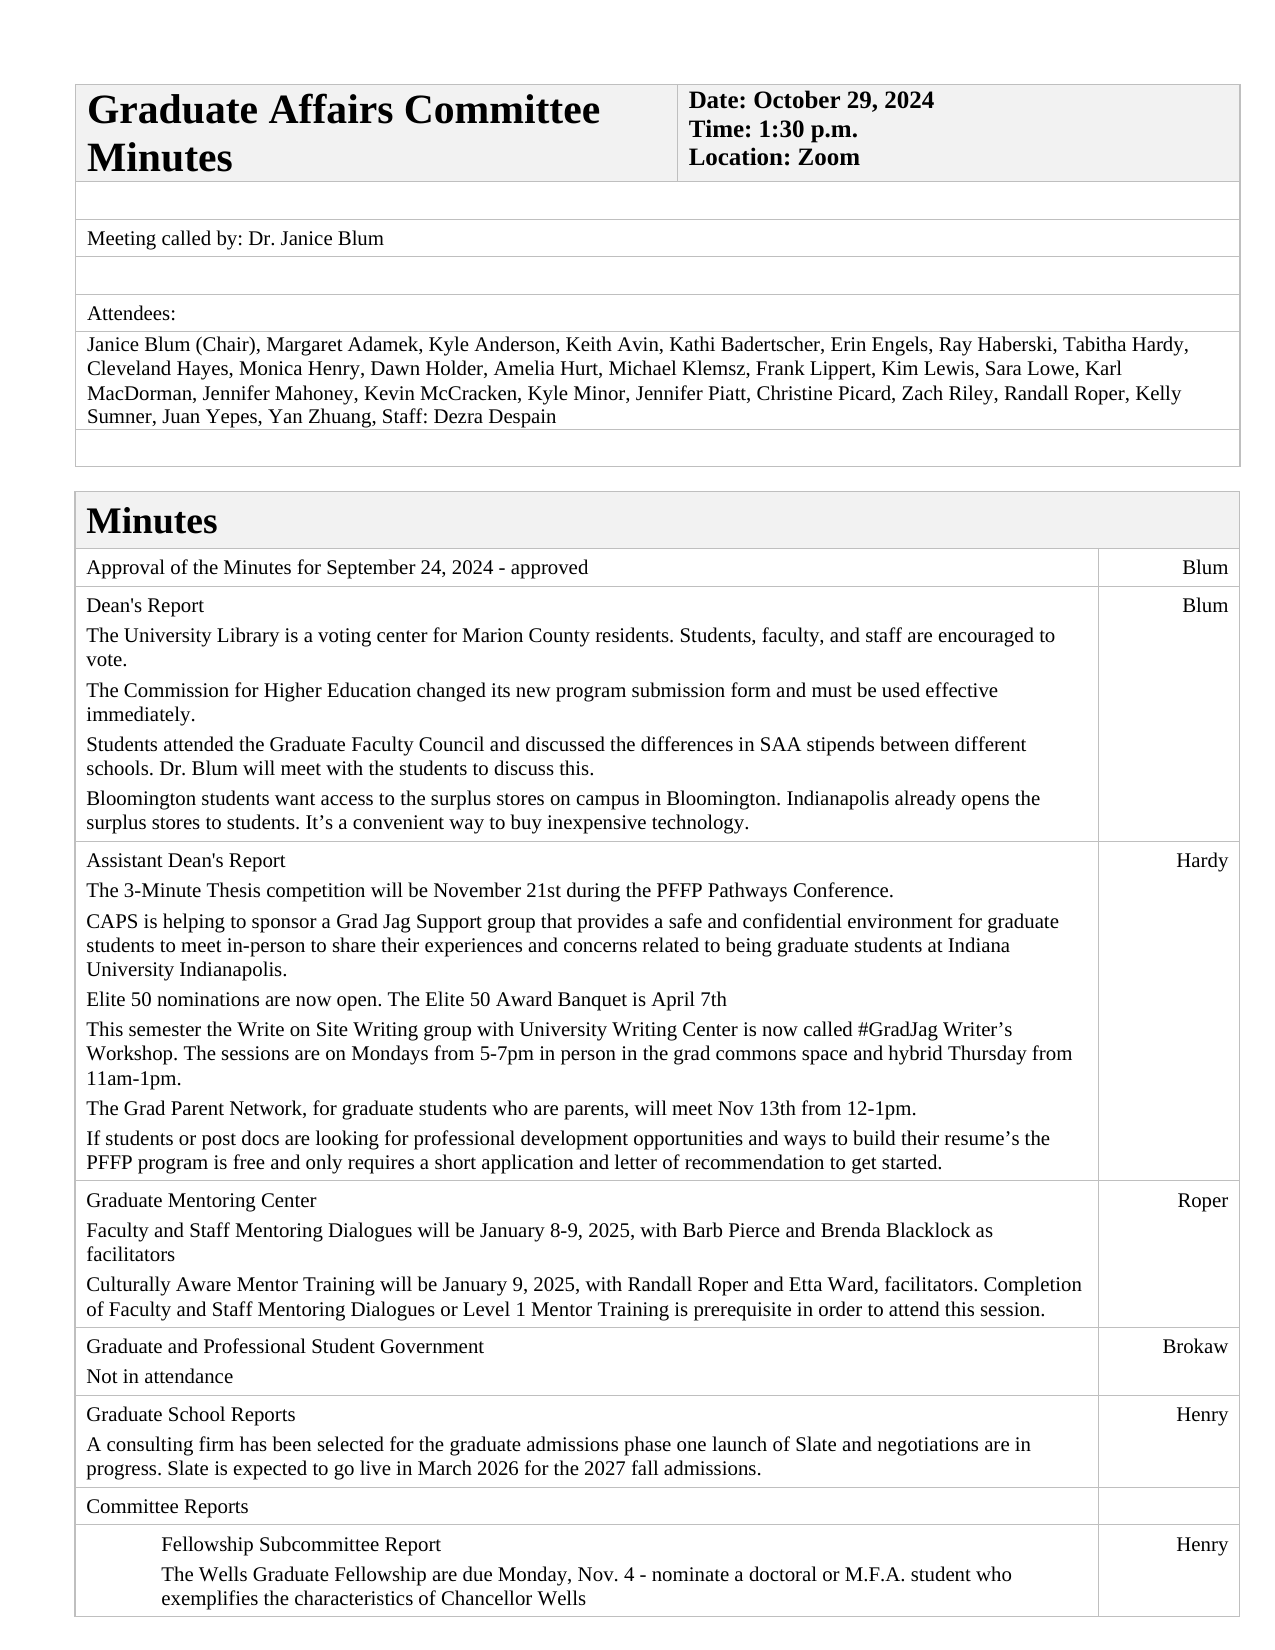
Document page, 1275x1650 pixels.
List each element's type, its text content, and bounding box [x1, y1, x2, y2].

table_cell Henry [1099, 1396, 1239, 1487]
table_cell Blum [1099, 587, 1239, 841]
table_cell [76, 182, 1239, 218]
table_cell Attendees: [76, 295, 1239, 331]
table_header Graduate Affairs Committee Minutes [76, 85, 677, 181]
table_cell Brokaw [1099, 1328, 1239, 1395]
table_cell Assistant Dean's Report The 3-Minute Thesis competition will be November 21st during the PFFP Pathways Conference. CAPS is helping to sponsor a Grad Jag Support group that provides a safe and confidential environment for graduate students to meet in-person to share their experiences and concerns related to being graduate students at Indiana University Indianapolis. Elite 50 nominations are now open. The Elite 50 Award Banquet is April 7th This semester the Write on Site Writing group with University Writing Center is now called #GradJag Writer’s Workshop. The sessions are on Mondays from 5-7pm in person in the grad commons space and hybrid Thursday from 11am-1pm. The Grad Parent Network, for graduate students who are parents, will meet Nov 13th from 12-1pm. If students or post docs are looking for professional development opportunities and ways to build their resume’s the PFFP program is free and only requires a short application and letter of recommendation to get started. [76, 842, 1098, 1180]
table_cell [1099, 1488, 1239, 1524]
table_cell Graduate Mentoring Center Faculty and Staff Mentoring Dialogues will be January 8-9, 2025, with Barb Pierce and Brenda Blacklock as facilitators Culturally Aware Mentor Training will be January 9, 2025, with Randall Roper and Etta Ward, facilitators. Completion of Faculty and Staff Mentoring Dialogues or Level 1 Mentor Training is prerequisite in order to attend this session. [76, 1181, 1098, 1327]
table_cell Janice Blum (Chair), Margaret Adamek, Kyle Anderson, Keith Avin, Kathi Badertscher, Erin Engels, Ray Haberski, Tabitha Hardy, Cleveland Hayes, Monica Henry, Dawn Holder, Amelia Hurt, Michael Klemsz, Frank Lippert, Kim Lewis, Sara Lowe, Karl MacDorman, Jennifer Mahoney, Kevin McCracken, Kyle Minor, Jennifer Piatt, Christine Picard, Zach Riley, Randall Roper, Kelly Sumner, Juan Yepes, Yan Zhuang, Staff: Dezra Despain [76, 332, 1239, 428]
table_cell Henry [1099, 1525, 1239, 1616]
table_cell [76, 1525, 1098, 1616]
table_cell Roper [1099, 1181, 1239, 1327]
table_header Date: October 29, 2024 Time: 1:30 p.m. Location: Zoom [678, 85, 1239, 181]
table_cell Blum [1099, 549, 1239, 586]
table_cell Dean's Report The University Library is a voting center for Marion County residents. Students, faculty, and staff are encouraged to vote. The Commission for Higher Education changed its new program submission form and must be used effective immediately. Students attended the Graduate Faculty Council and discussed the differences in SAA stipends between different schools. Dr. Blum will meet with the students to discuss this. Bloomington students want access to the surplus stores on campus in Bloomington. Indianapolis already opens the surplus stores to students. It’s a convenient way to buy inexpensive technology. [76, 587, 1098, 841]
table_cell Approval of the Minutes for September 24, 2024 - approved [76, 549, 1098, 586]
table_cell [76, 257, 1239, 294]
table_cell Meeting called by: Dr. Janice Blum [76, 220, 1239, 256]
table_header Minutes [76, 492, 1239, 548]
table_cell [76, 430, 1239, 466]
table_cell Graduate and Professional Student Government Not in attendance [76, 1328, 1098, 1395]
table_cell Graduate School Reports A consulting firm has been selected for the graduate admissions phase one launch of Slate and negotiations are in progress. Slate is expected to go live in March 2026 for the 2027 fall admissions. [76, 1396, 1098, 1487]
table_cell Hardy [1099, 842, 1239, 1180]
table_cell Committee Reports [76, 1488, 1098, 1524]
